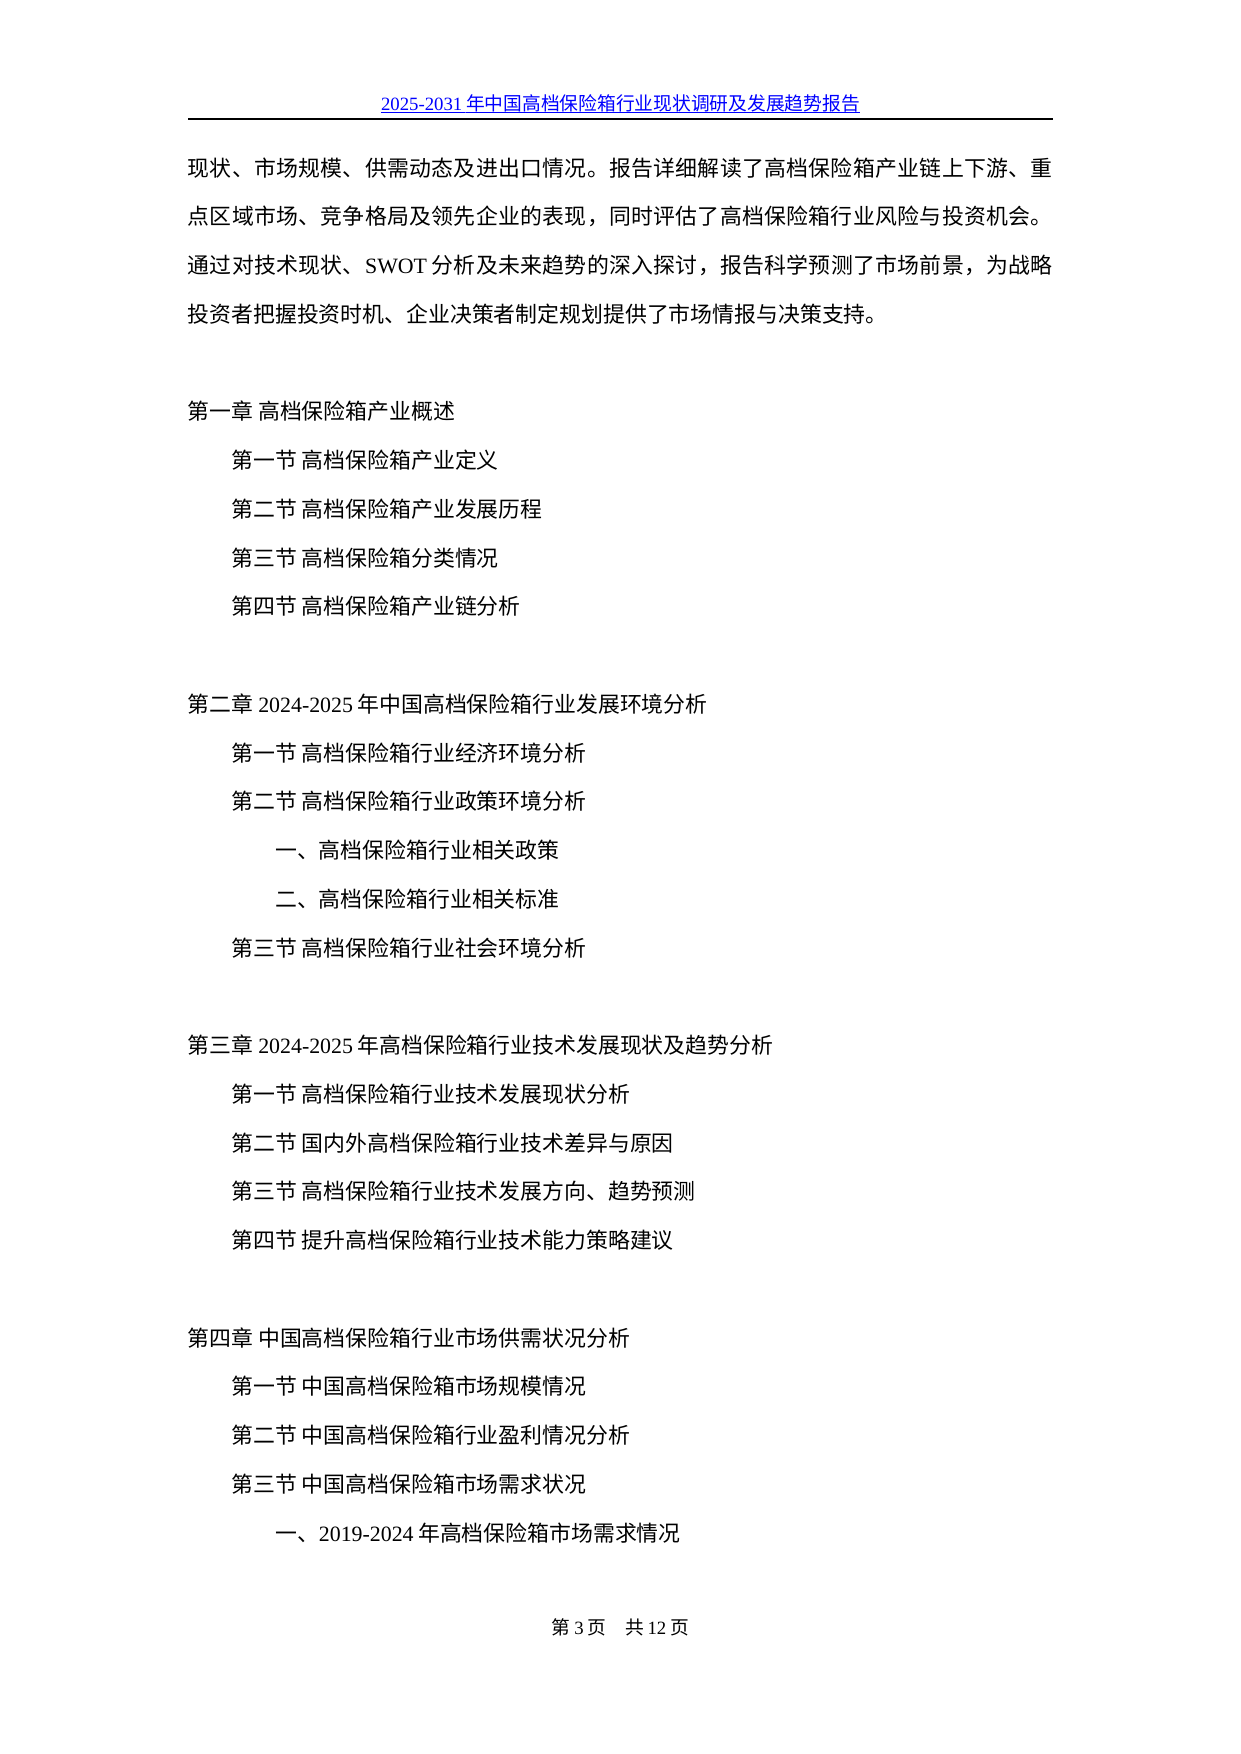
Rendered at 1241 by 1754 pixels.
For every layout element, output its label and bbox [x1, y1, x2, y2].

text [187, 150, 1053, 1548]
